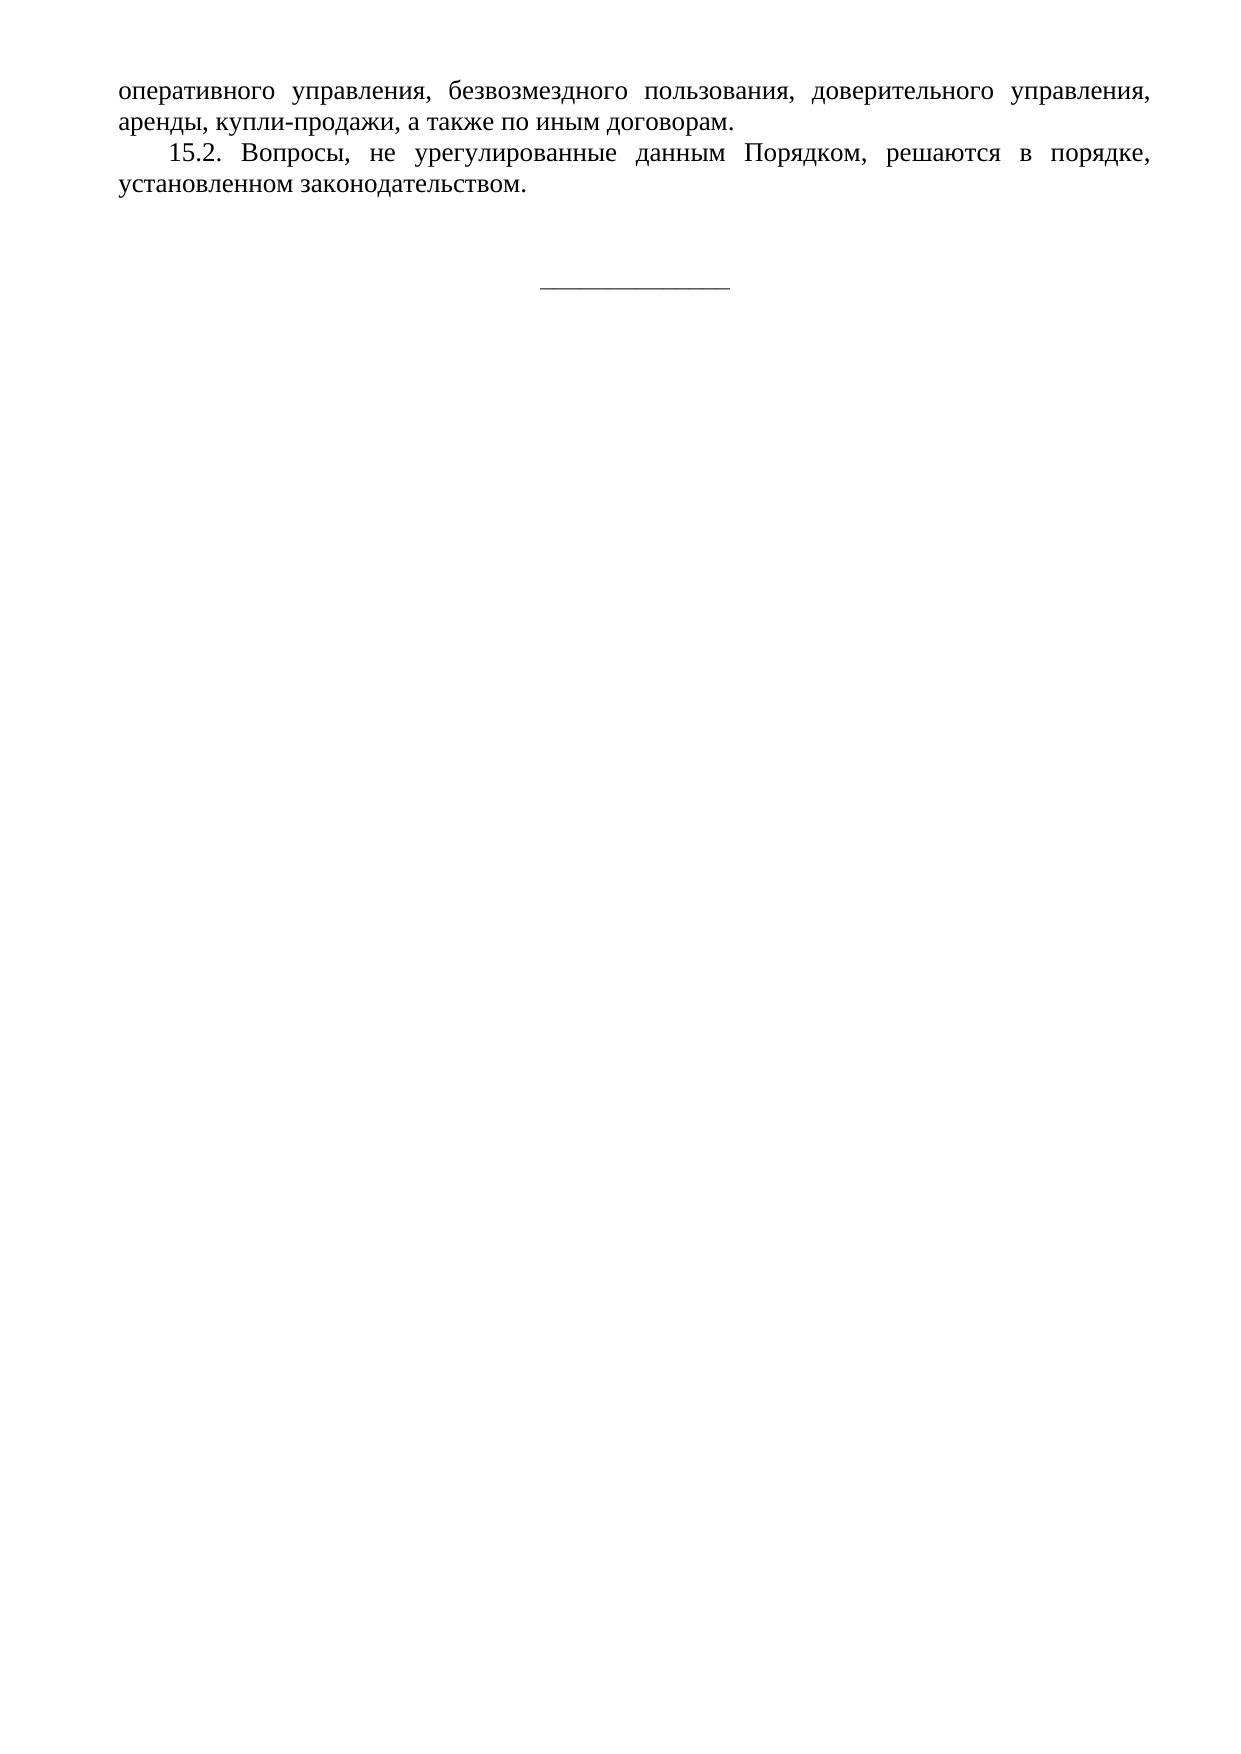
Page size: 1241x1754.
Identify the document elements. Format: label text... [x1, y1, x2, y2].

text 15.2. Вопросы, не урегулированные данным Порядком, решаются в порядке, установленном законодательством. [118, 136, 1152, 198]
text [118, 74, 1152, 136]
text ______________ [118, 261, 1152, 292]
